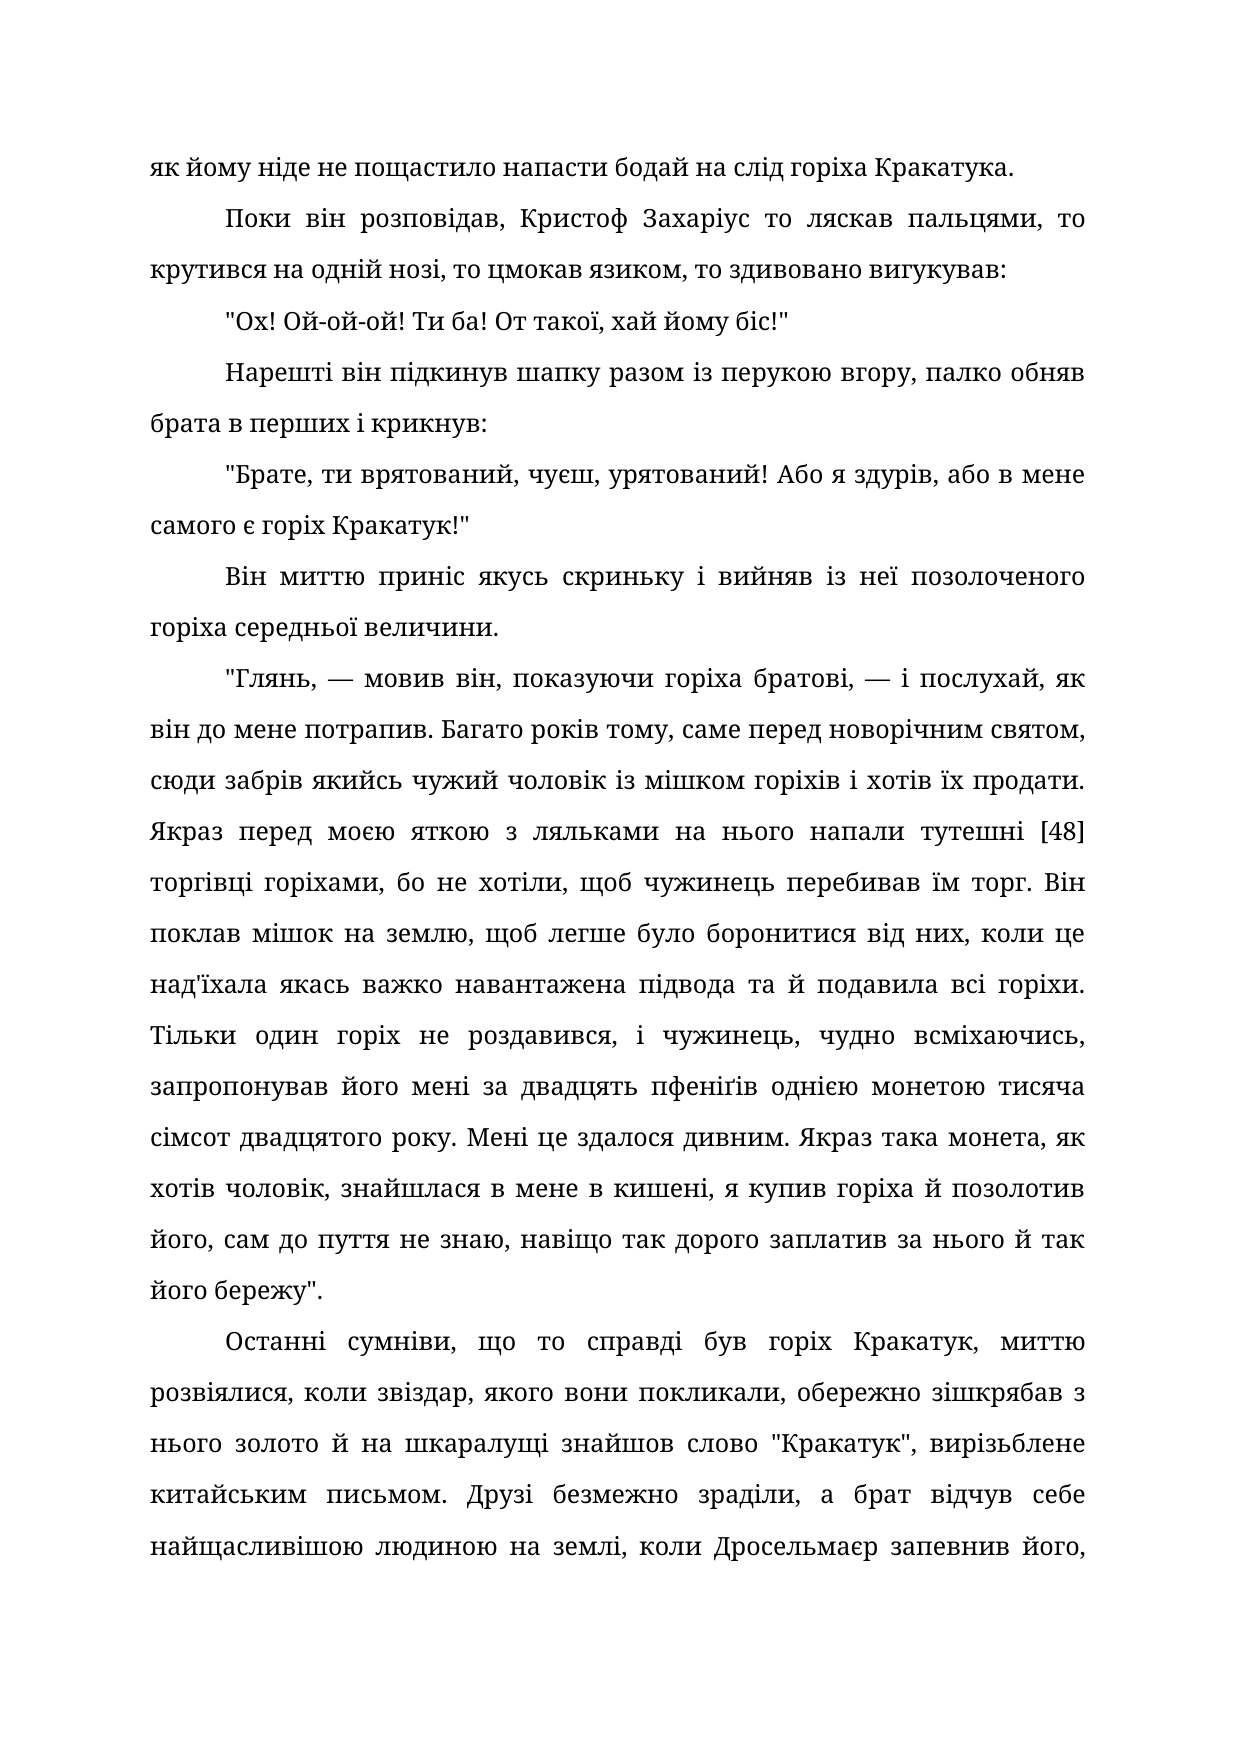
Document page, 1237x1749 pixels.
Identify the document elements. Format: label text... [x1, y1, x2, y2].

text Нарешті він підкинув шапку разом із перукою вгору, палко обняв брата в перших і крикнув: [150, 354, 1086, 439]
text Поки він розповідав, Кристоф Захаріус то ляскав пальцями, то крутився на одній нозі, то цмокав язиком, то здивовано вигукував: [150, 201, 1086, 286]
text "Брате, ти врятований, чуєш, урятований! Або я здурів, або в мене самого є горіх Кракатук!" [150, 456, 1086, 541]
text Він миттю приніс якусь скриньку і вийняв із неї позолоченого горіха середньої величини. [150, 558, 1086, 643]
text "Ох! Ой-ой-ой! Ти ба! От такої, хай йому біс!" [150, 303, 1086, 337]
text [150, 150, 1086, 184]
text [150, 1324, 1086, 1562]
text "Глянь, — мовив він, показуючи горіха братові, — і послухай, як він до мене потрапив. Багато років тому, саме перед новорічним святом, сюди забрів якийсь чужий чоловік із мішком горіхів і хотів їх продати. Якраз перед моєю яткою з ляльками на нього напали тутешні [48] торгівці горіхами, бо не хотіли, щоб чужинець перебивав їм торг. Він поклав мішок на землю, щоб легше було боронитися від них, коли це над'їхала якась важко навантажена підвода та й подавила всі горіхи. Тільки один горіх не роздавився, і чужинець, чудно всміхаючись, запропонував його мені за двадцять пфеніґів однією монетою тисяча сімсот двадцятого року. Мені це здалося дивним. Якраз така монета, як хотів чоловік, знайшлася в мене в кишені, я купив горіха й позолотив його, сам до пуття не знаю, навіщо так дорого заплатив за нього й так його бережу". [150, 660, 1086, 1307]
